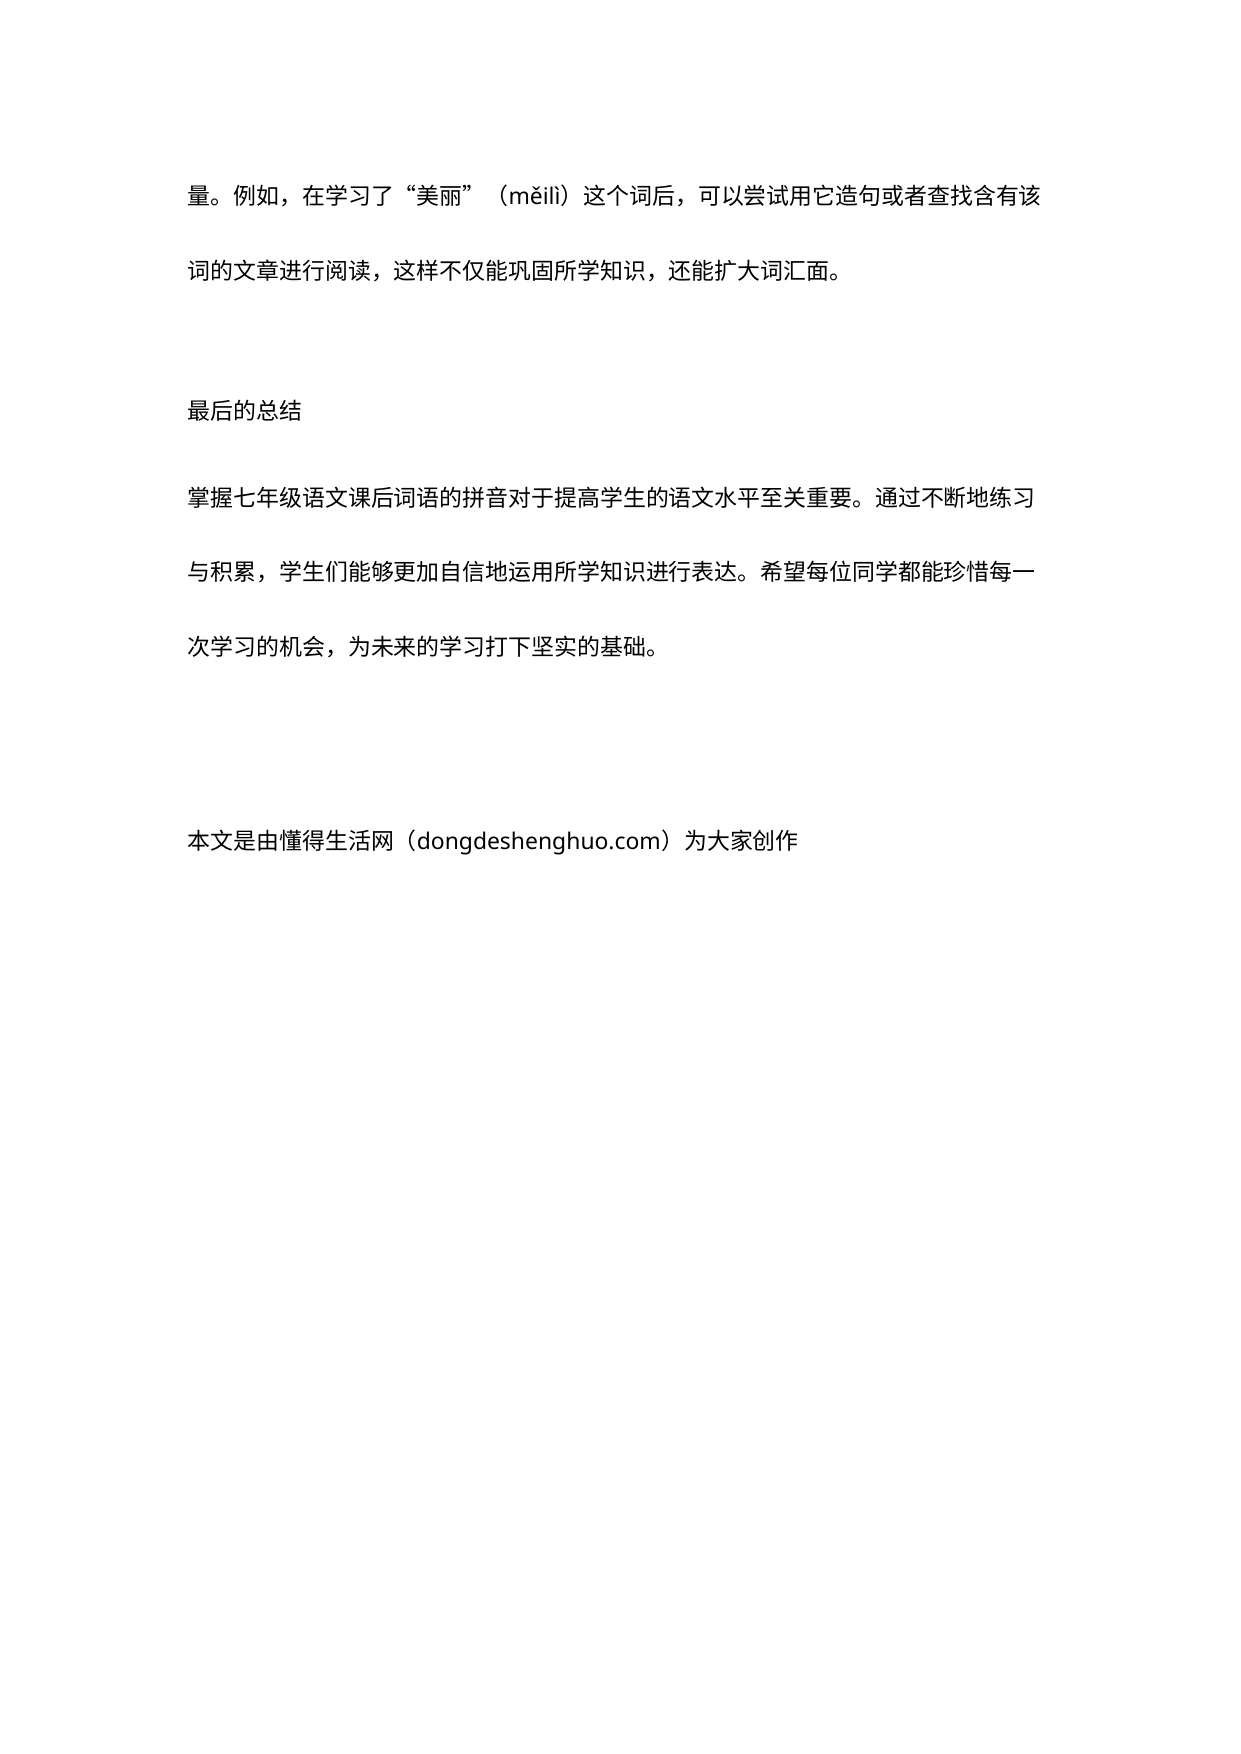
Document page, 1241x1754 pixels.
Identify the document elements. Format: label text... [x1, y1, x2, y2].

text 最后的总结 [187, 377, 1053, 442]
text 本文是由懂得生活网（dongdeshenghuo.com）为大家创作 [187, 807, 1053, 872]
text 掌握七年级语文课后词语的拼音对于提高学生的语文水平至关重要。通过不断地练习与积累，学生们能够更加自信地运用所学知识进行表达。希望每位同学都能珍惜每一次学习的机会，为未来的学习打下坚实的基础。 [187, 464, 1053, 678]
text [187, 162, 1053, 302]
